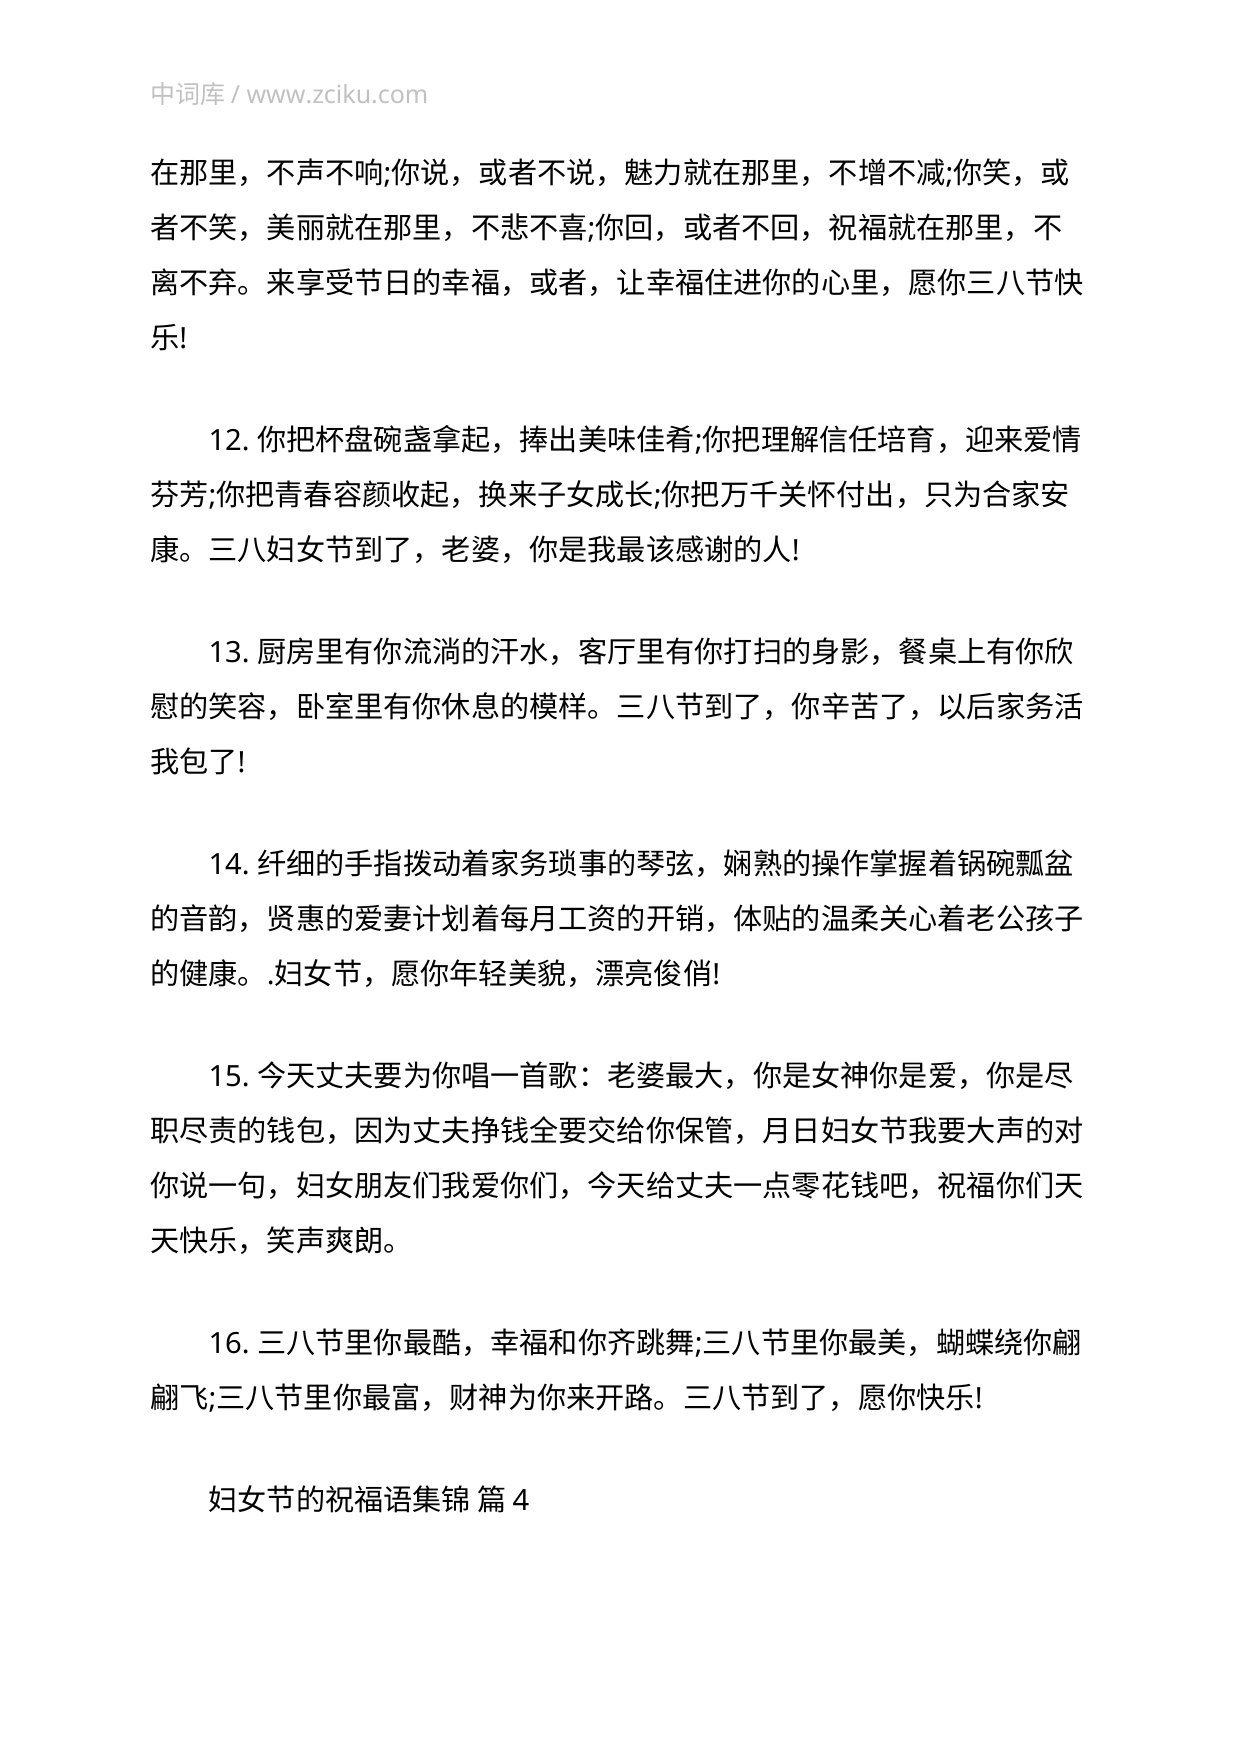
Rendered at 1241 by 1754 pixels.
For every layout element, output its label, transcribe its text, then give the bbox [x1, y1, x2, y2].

text 14. 纤细的手指拨动着家务琐事的琴弦，娴熟的操作掌握着锅碗瓢盆的音韵，贤惠的爱妻计划着每月工资的开销，体贴的温柔关心着老公孩子的健康。.妇女节，愿你年轻美貌，漂亮俊俏! [150, 841, 1090, 993]
text 妇女节的祝福语集锦 篇4 [150, 1476, 1090, 1518]
text 15. 今天丈夫要为你唱一首歌：老婆最大，你是女神你是爱，你是尽职尽责的钱包，因为丈夫挣钱全要交给你保管，月日妇女节我要大声的对你说一句，妇女朋友们我爱你们，今天给丈夫一点零花钱吧，祝福你们天天快乐，笑声爽朗。 [150, 1053, 1090, 1260]
text 12. 你把杯盘碗盏拿起，捧出美味佳肴;你把理解信任培育，迎来爱情芬芳;你把青春容颜收起，换来子女成长;你把万千关怀付出，只为合家安康。三八妇女节到了，老婆，你是我最该感谢的人! [150, 417, 1090, 569]
text 16. 三八节里你最酷，幸福和你齐跳舞;三八节里你最美，蝴蝶绕你翩翩飞;三八节里你最富，财神为你来开路。三八节到了，愿你快乐! [150, 1319, 1090, 1417]
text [150, 150, 1090, 357]
text 13. 厨房里有你流淌的汗水，客厅里有你打扫的身影，餐桌上有你欣慰的笑容，卧室里有你休息的模样。三八节到了，你辛苦了，以后家务活我包了! [150, 629, 1090, 781]
